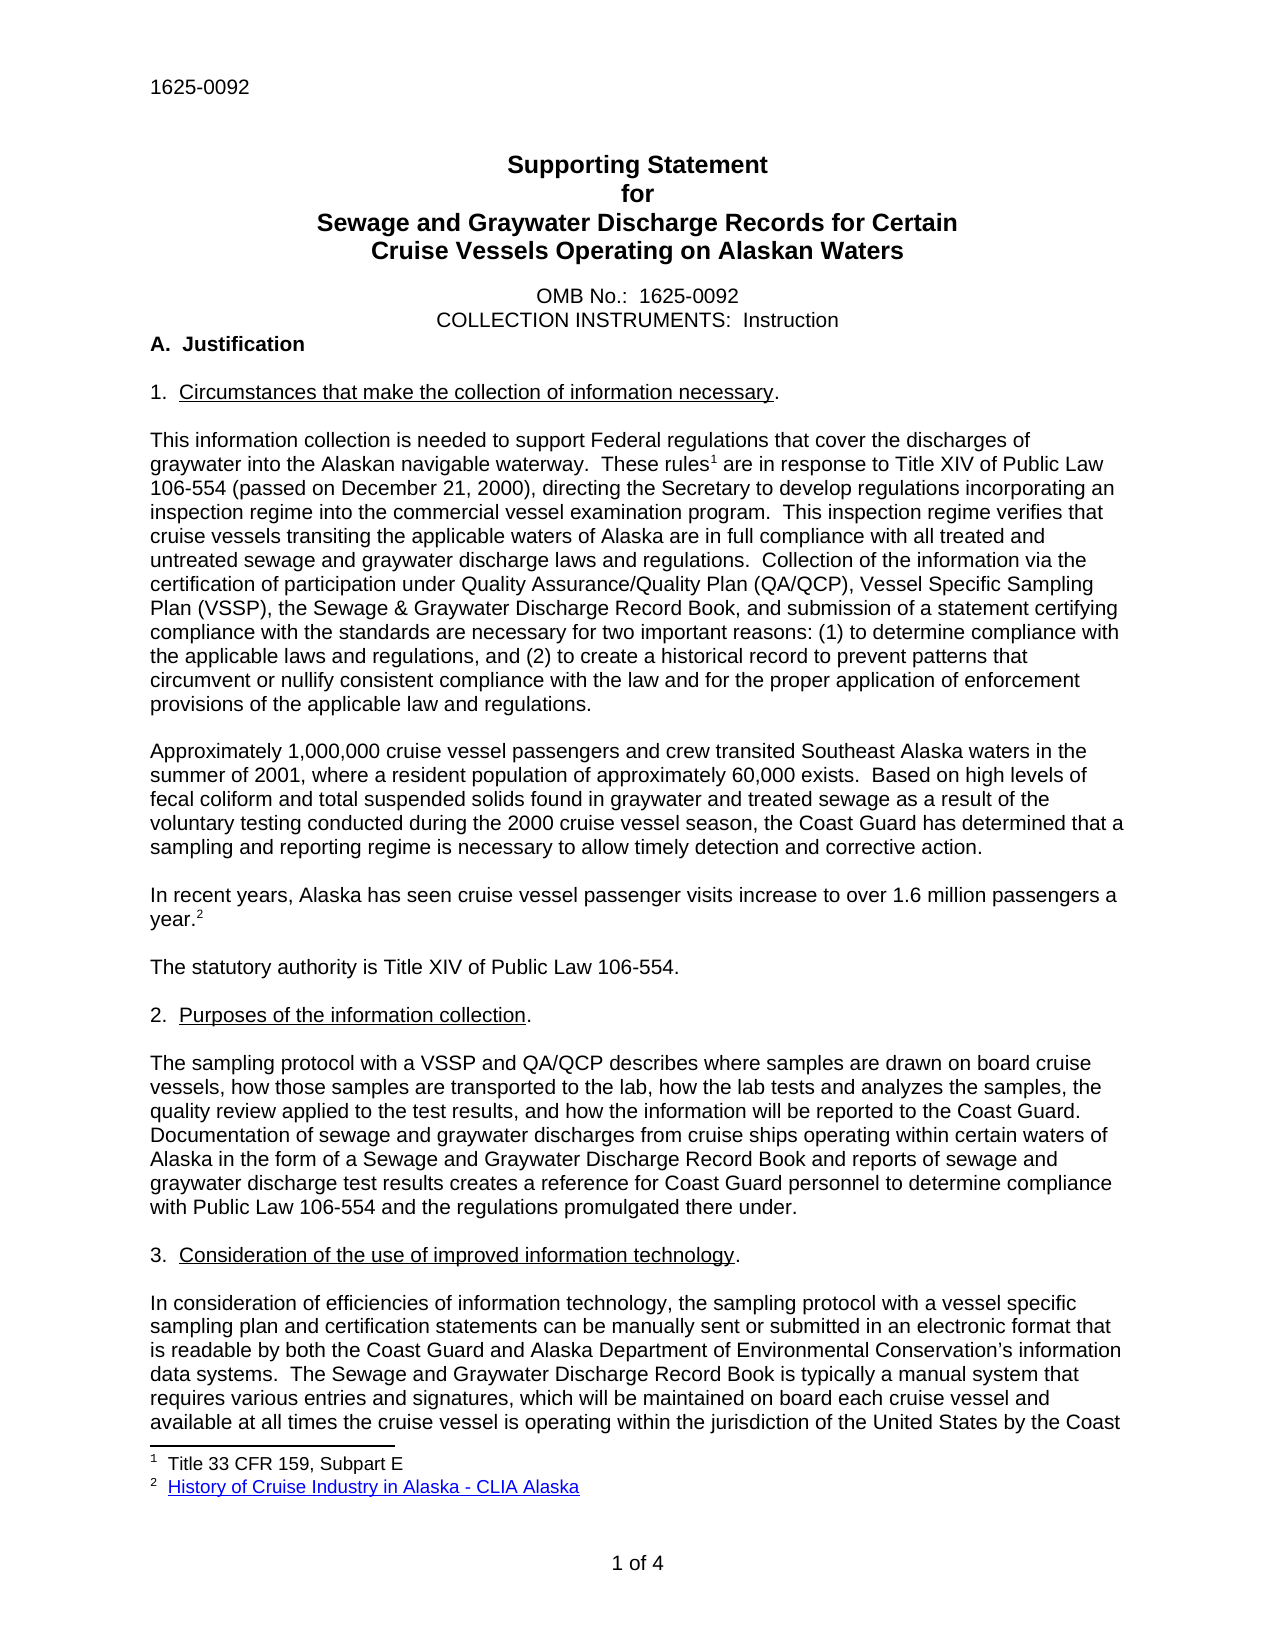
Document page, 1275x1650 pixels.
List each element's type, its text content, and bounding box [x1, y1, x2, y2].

text 1. Circumstances that make the collection of information necessary. [150, 380, 1125, 404]
title Cruise Vessels Operating on Alaskan Waters [150, 236, 1125, 265]
text The sampling protocol with a VSSP and QA/QCP describes where samples are drawn on board cruise vessels, how those samples are transported to the lab, how the lab tests and analyzes the samples, the quality review applied to the test results, and how the information will be reported to the Coast Guard. Documentation of sewage and graywater discharges from cruise ships operating within certain waters of Alaska in the form of a Sewage and Graywater Discharge Record Book and reports of sewage and graywater discharge test results creates a reference for Coast Guard personnel to determine compliance with Public Law 106-554 and the regulations promulgated there under. [150, 1051, 1125, 1218]
title Supporting Statement [150, 150, 1125, 179]
text 2. Purposes of the information collection. [150, 1003, 1125, 1027]
text A. Justification [150, 332, 1125, 356]
text This information collection is needed to support Federal regulations that cover the discharges of graywater into the Alaskan navigable waterway. These rules are in response to Title XIV of Public Law 106-554 (passed on December 21, 2000), directing the Secretary to develop regulations incorporating an inspection regime into the commercial vessel examination program. This inspection regime verifies that cruise vessels transiting the applicable waters of Alaska are in full compliance with all treated and untreated sewage and graywater discharge laws and regulations. Collection of the information via the certification of participation under Quality Assurance/Quality Plan (QA/QCP), Vessel Specific Sampling Plan (VSSP), the Sewage & Graywater Discharge Record Book, and submission of a statement certifying compliance with the standards are necessary for two important reasons: (1) to determine compliance with the applicable laws and regulations, and (2) to create a historical record to prevent patterns that circumvent or nullify consistent compliance with the law and for the proper application of enforcement provisions of the applicable law and regulations. [150, 428, 1125, 715]
text Approximately 1,000,000 cruise vessel passengers and crew transited Southeast Alaska waters in the summer of 2001, where a resident population of approximately 60,000 exists. Based on high levels of fecal coliform and total suspended solids found in graywater and treated sewage as a result of the voluntary testing conducted during the 2000 cruise vessel season, the Coast Guard has determined that a sampling and reporting regime is necessary to allow timely detection and corrective action. [150, 739, 1125, 859]
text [150, 1290, 1125, 1434]
text The statutory authority is Title XIV of Public Law 106-554. [150, 955, 1125, 979]
text In recent years, Alaska has seen cruise vessel passenger visits increase to over 1.6 million passengers a year. [150, 883, 1125, 931]
text OMB No.: 1625-0092 [150, 284, 1125, 308]
title for [150, 179, 1125, 207]
text 3. Consideration of the use of improved information technology. [150, 1242, 1125, 1266]
text COLLECTION INSTRUMENTS: Instruction [150, 308, 1125, 332]
title Sewage and Graywater Discharge Records for Certain [150, 207, 1125, 236]
